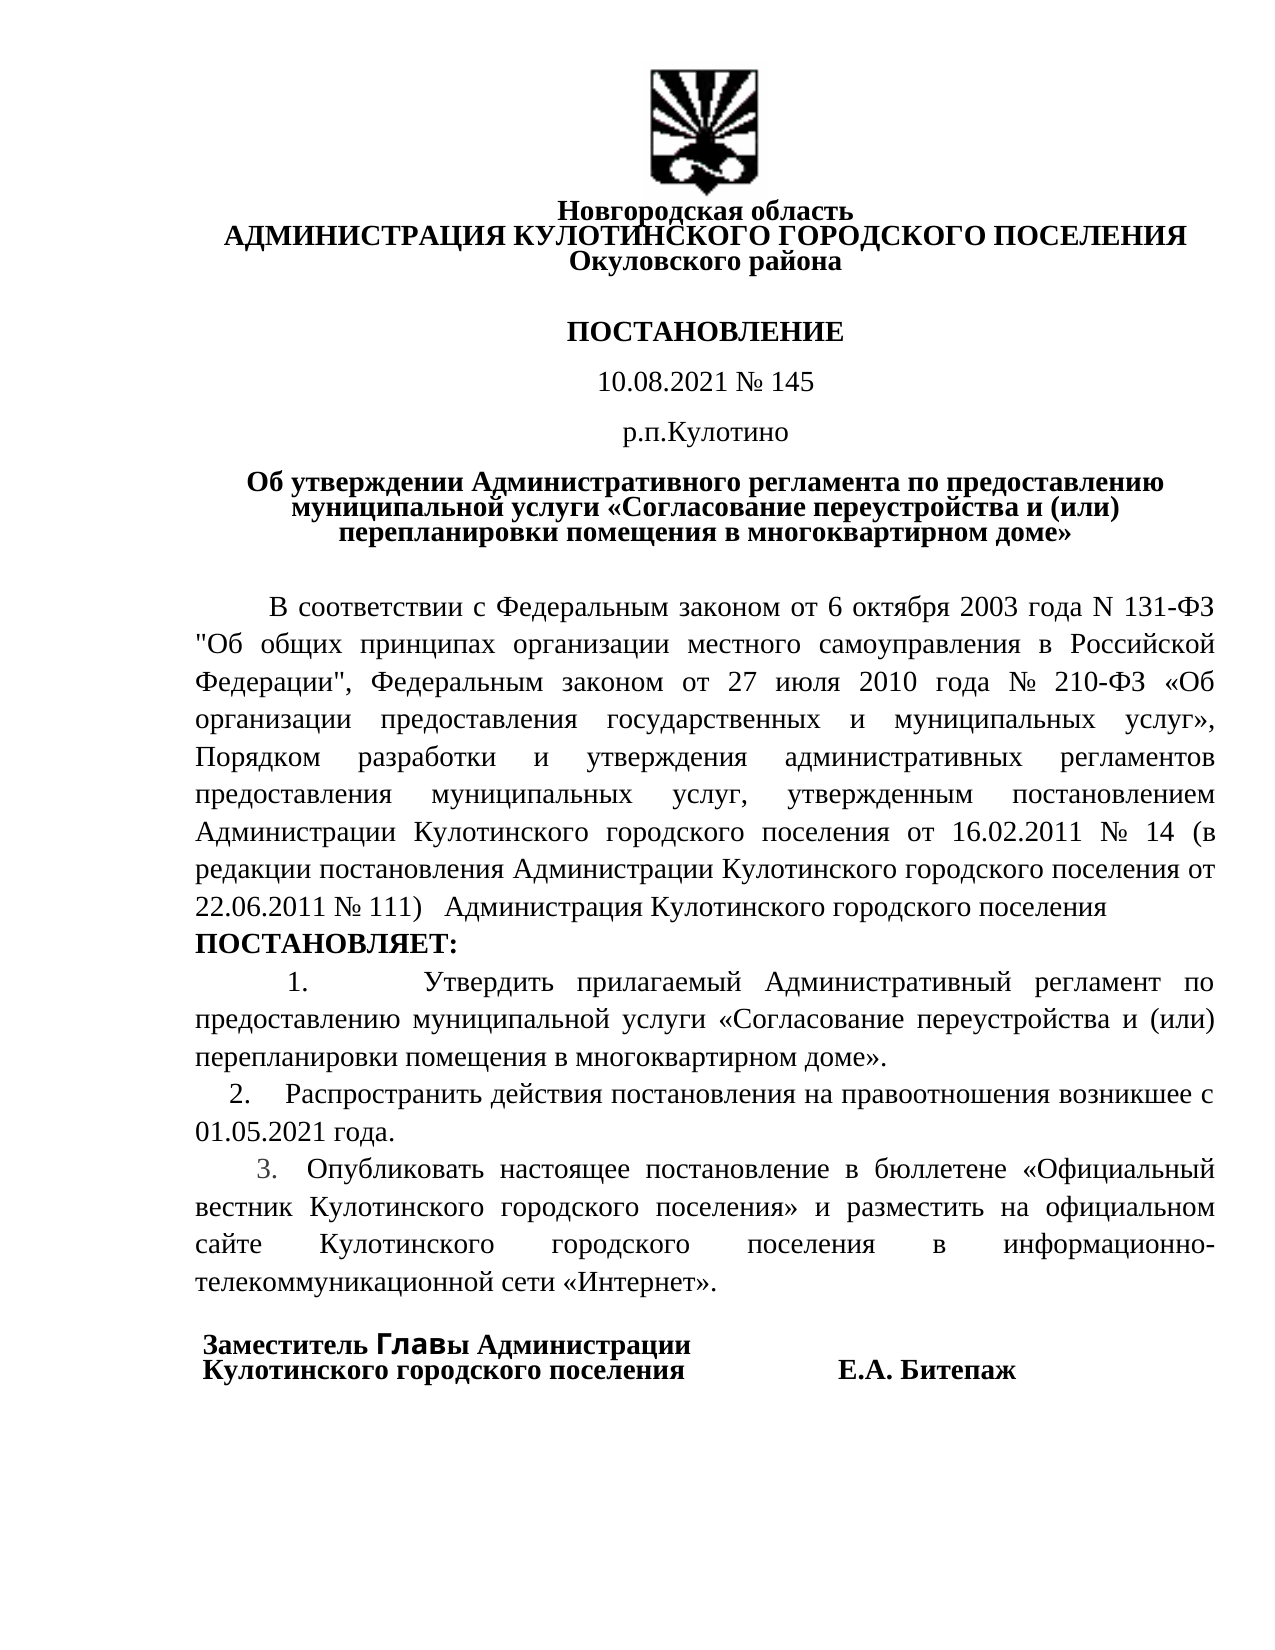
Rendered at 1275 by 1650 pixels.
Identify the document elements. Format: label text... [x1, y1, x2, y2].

text 2. Распространить действия постановления на правоотношения возникшее с 01.05.2021 года. [195, 1072, 1216, 1147]
text ПОСТАНОВЛЕНИЕ [195, 321, 1216, 346]
picture [642, 61, 768, 201]
text Об утверждении Административного регламента по предоставлению муниципальной услуги «Согласование переустройства и (или) перепланировки помещения в многоквартирном доме» [195, 471, 1216, 546]
text Кулотинского городского поселения Е.А. Битепаж [195, 1360, 1216, 1385]
text 3. Опубликовать настоящее постановление в бюллетене «Официальный вестник Кулотинского городского поселения» и разместить на официальном сайте Кулотинского городского поселения в информационно-телекоммуникационной сети «Интернет». [195, 1147, 1216, 1297]
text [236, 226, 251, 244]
text Окуловского района [195, 251, 1216, 276]
text 1. Утвердить прилагаемый Административный регламент по предоставлению муниципальной услуги «Согласование переустройства и (или) перепланировки помещения в многоквартирном доме». [195, 960, 1216, 1072]
text АДМИНИСТРАЦИЯ КУЛОТИНСКОГО ГОРОДСКОГО ПОСЕЛЕНИЯ [263, 226, 459, 251]
text 10.08.2021 № 145 [195, 371, 1216, 396]
text АДМИНИСТРАЦИЯ КУЛОТИНСКОГО ГОРОДСКОГО ПОСЕЛЕНИЯ [877, 226, 1216, 251]
text Заместитель Главы Администрации [195, 1335, 1216, 1360]
text Новгородская область [195, 201, 1216, 226]
text р.п.Кулотино [195, 421, 1216, 446]
text ПОСТАНОВЛЯЕТ: [195, 922, 1216, 960]
text В соответствии с Федеральным законом от 6 октября 2003 года N 131-ФЗ "Об общих принципах организации местного самоуправления в Российской Федерации", Федеральным законом от 27 июля 2010 года № 210-ФЗ «Об организации предоставления государственных и муниципальных услуг», Порядком разработки и утверждения административных регламентов предоставления муниципальных услуг, утвержденным постановлением Администрации Кулотинского городского поселения от 16.02.2011 № 14 (в редакции постановления Администрации Кулотинского городского поселения от 22.06.2011 № 111) Администрация Кулотинского городского поселения [195, 585, 1216, 922]
text АДМИНИСТРАЦИЯ КУЛОТИНСКОГО ГОРОДСКОГО ПОСЕЛЕНИЯ [458, 226, 867, 251]
